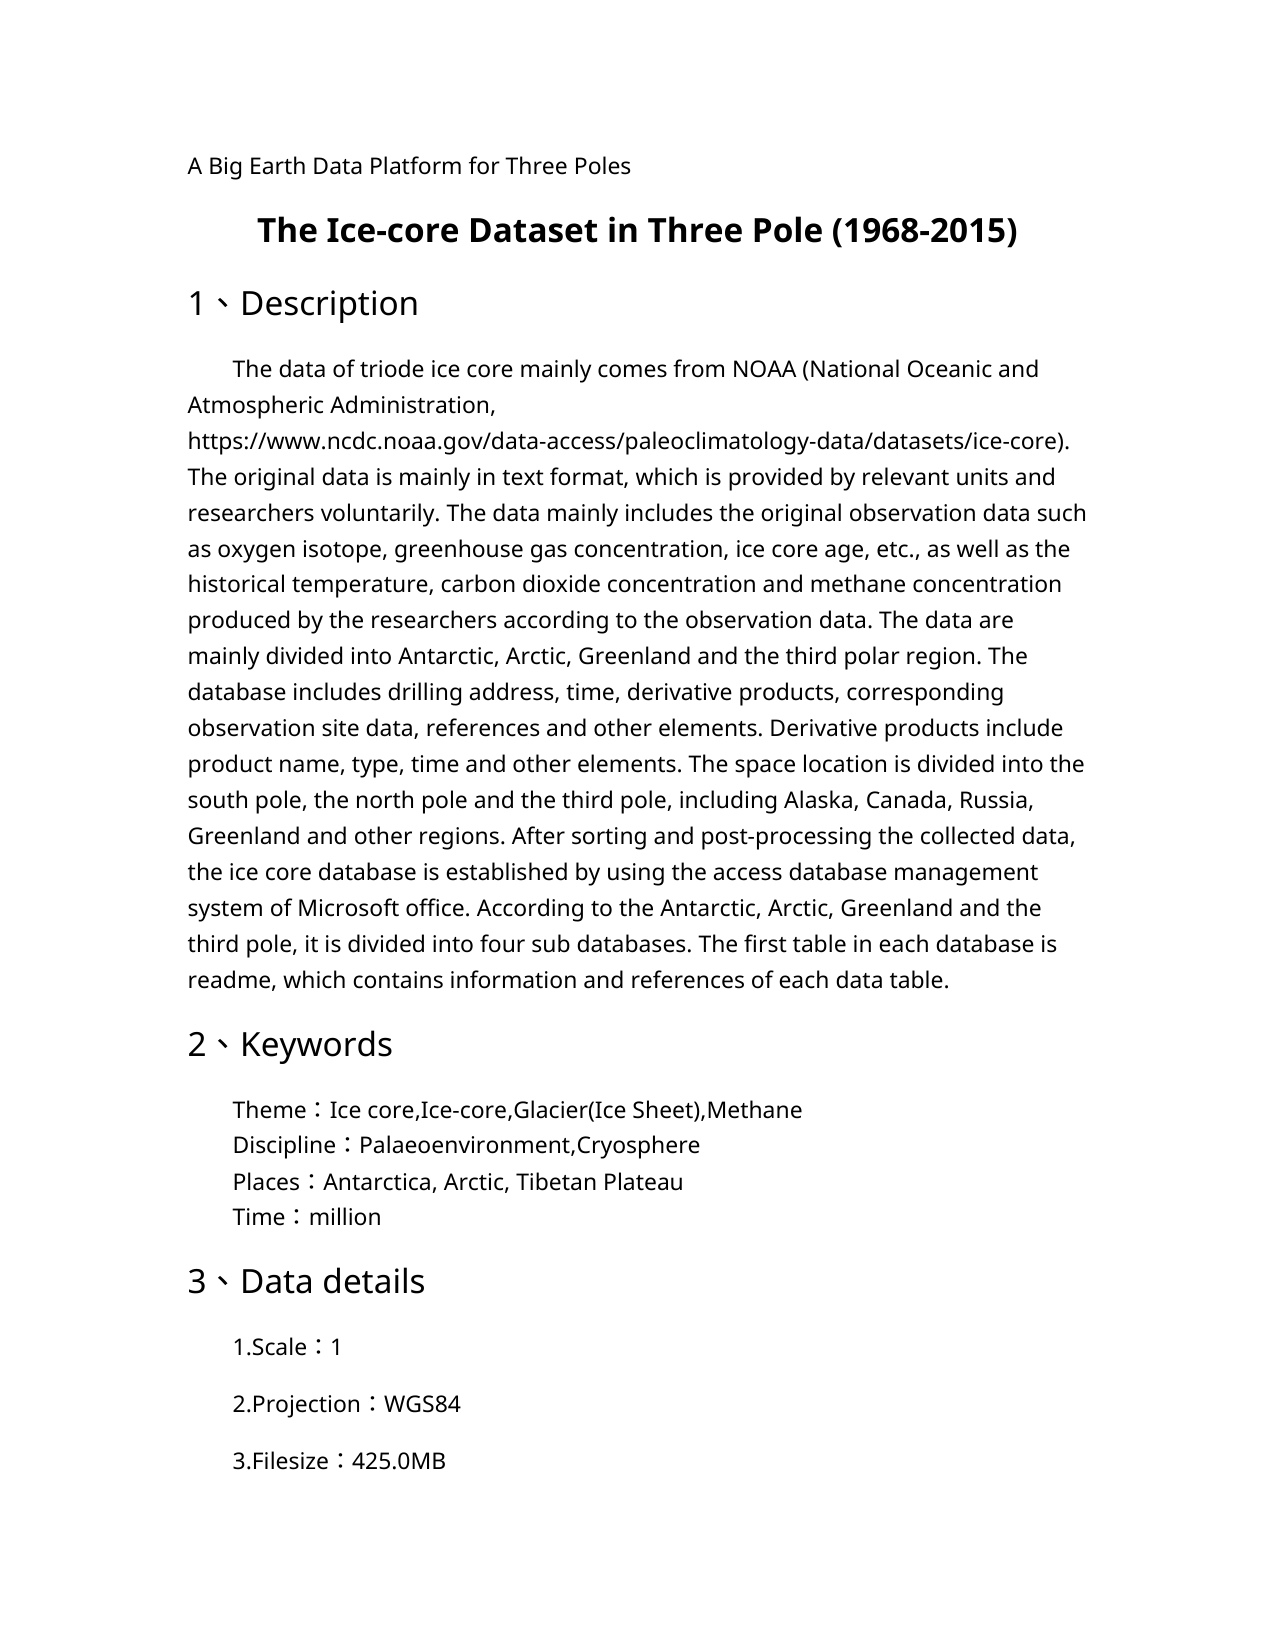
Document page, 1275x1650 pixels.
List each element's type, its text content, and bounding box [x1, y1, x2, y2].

text 1、Description [187, 280, 1087, 325]
text Theme：Ice core,Ice-core,Glacier(Ice Sheet),Methane Discipline：Palaeoenvironment,Cryosphere Places：Antarctica, Arctic, Tibetan Plateau Time：million [232, 1093, 1087, 1233]
text 1.Scale：1 [232, 1331, 1087, 1362]
text 3.Filesize：425.0MB [232, 1445, 1087, 1476]
text A Big Earth Data Platform for Three Poles [187, 150, 1087, 181]
text The data of triode ice core mainly comes from NOAA (National Oceanic and Atmospheric Administration, https://www.ncdc.noaa.gov/data-access/paleoclimatology-data/datasets/ice-core). The original data is mainly in text format, which is provided by relevant units and researchers voluntarily. The data mainly includes the original observation data such as oxygen isotope, greenhouse gas concentration, ice core age, etc., as well as the historical temperature, carbon dioxide concentration and methane concentration produced by the researchers according to the observation data. The data are mainly divided into Antarctic, Arctic, Greenland and the third polar region. The database includes drilling address, time, derivative products, corresponding observation site data, references and other elements. Derivative products include product name, type, time and other elements. The space location is divided into the south pole, the north pole and the third pole, including Alaska, Canada, Russia, Greenland and other regions. After sorting and post-processing the collected data, the ice core database is established by using the access database management system of Microsoft office. According to the Antarctic, Arctic, Greenland and the third pole, it is divided into four sub databases. The first table in each database is readme, which contains information and references of each data table. [187, 353, 1087, 995]
text 2、Keywords [187, 1021, 1087, 1066]
text The Ice-core Dataset in Three Pole (1968-2015) [187, 207, 1087, 252]
text 3、Data details [187, 1258, 1087, 1303]
text 2.Projection：WGS84 [232, 1388, 1087, 1419]
